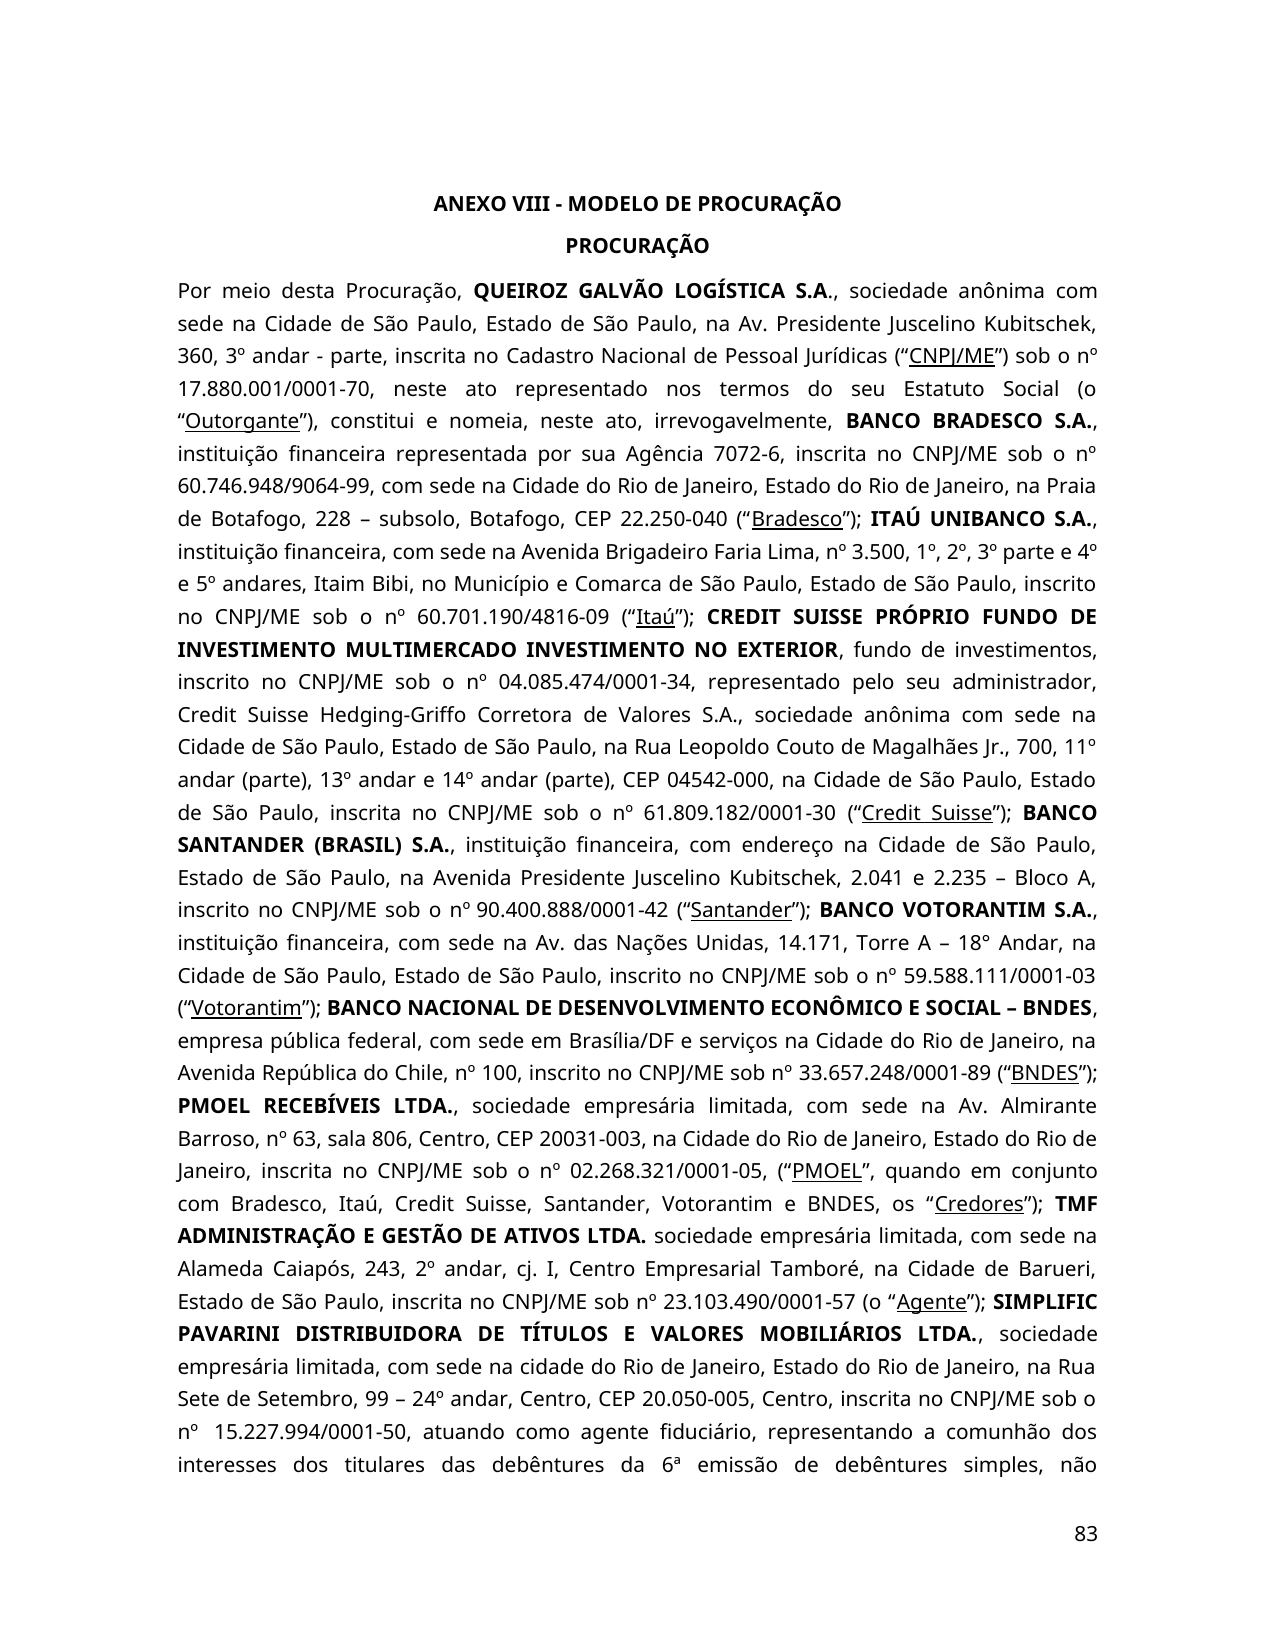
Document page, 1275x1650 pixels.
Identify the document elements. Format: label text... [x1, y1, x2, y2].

text PROCURAÇÃO [177, 231, 1098, 259]
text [177, 276, 1098, 1478]
list - MODELO DE PROCURAÇÃO [177, 185, 1098, 218]
